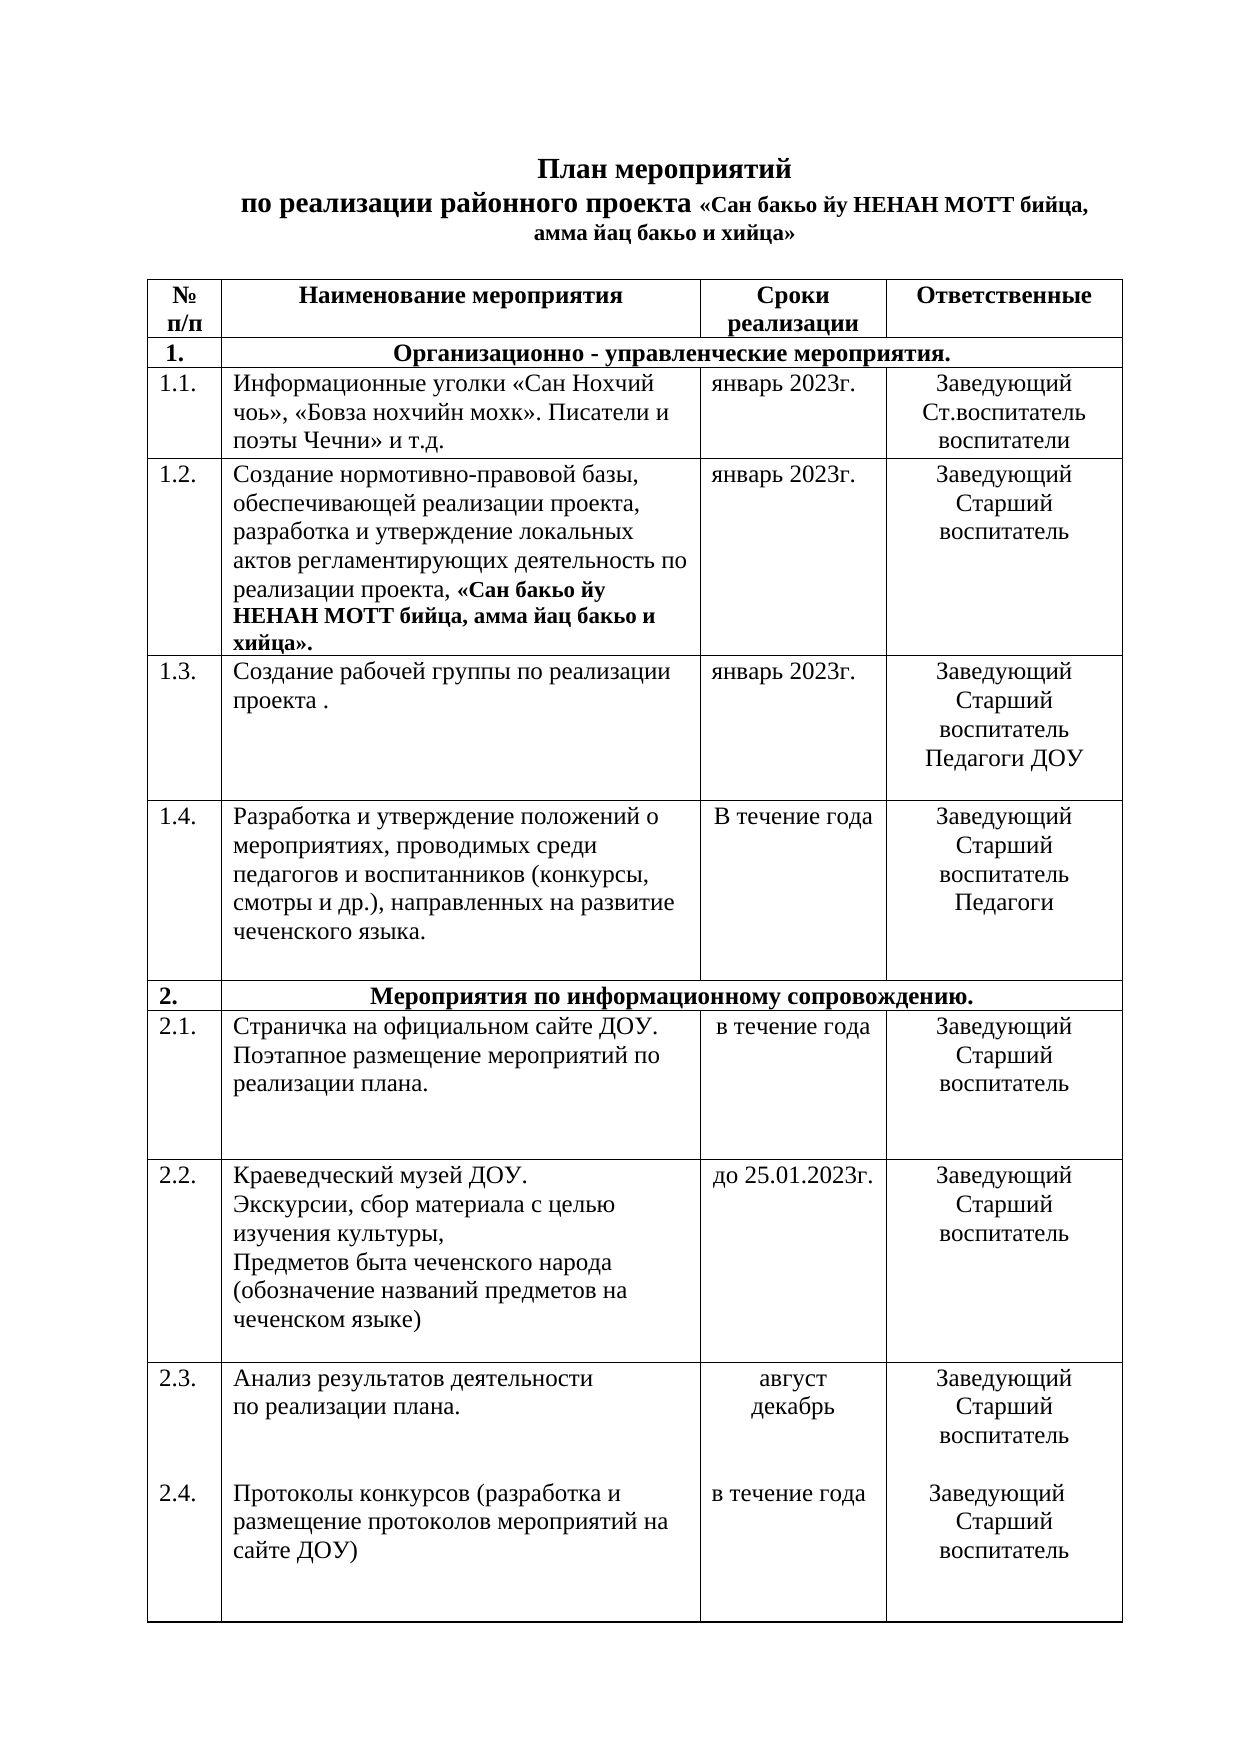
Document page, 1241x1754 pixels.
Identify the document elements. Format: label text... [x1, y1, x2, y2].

table_cell Разработка и утверждение положений о мероприятиях, проводимых среди педагогов и воспитанников (конкурсы, смотры и др.), направленных на развитие чеченского языка. [222, 801, 700, 980]
table_cell Краеведческий музей ДОУ. Экскурсии, сбор материала с целью изучения культуры, Предметов быта чеченского народа (обозначение названий предметов на чеченском языке) [222, 1160, 700, 1362]
table_header № п/п [148, 280, 221, 337]
table_header Сроки реализации [701, 280, 886, 337]
table_cell 1. [148, 338, 221, 367]
table_cell Создание нормотивно-правовой базы, обеспечивающей реализации проекта, разработка и утверждение локальных актов регламентирующих деятельность по реализации проекта, «Сан бакьо йу НЕНАН МОТТ бийца, амма йац бакьо и хийца». [222, 459, 700, 655]
table_cell январь 2023г. [701, 656, 886, 800]
table_header Наименование мероприятия [222, 280, 700, 337]
table_cell Мероприятия по информационному сопровождению. [222, 981, 1122, 1010]
table_cell январь 2023г. [701, 459, 886, 655]
table_cell Организационно - управленческие мероприятия. [222, 338, 1122, 367]
table_header Ответственные [887, 280, 1122, 337]
table_cell Заведующий Ст.воспитатель воспитатели [887, 368, 1122, 458]
table_cell Заведующий Старший воспитатель [887, 1160, 1122, 1362]
table_cell до 25.01.2023г. [701, 1160, 886, 1362]
table_cell Заведующий Старший воспитатель [887, 1011, 1122, 1159]
table_cell 2.3. 2.4. [148, 1363, 221, 1621]
table_cell 1.2. [148, 459, 221, 655]
table_cell В течение года [701, 801, 886, 980]
table_cell январь 2023г. [701, 368, 886, 458]
text по реализации районного проекта «Сан бакьо йу НЕНАН МОТТ бийца, [177, 185, 1152, 219]
table_cell Заведующий Старший воспитатель [887, 459, 1122, 655]
table_cell Информационные уголки «Сан Нохчий чоь», «Бовза нохчийн мохк». Писатели и поэты Чечни» и т.д. [222, 368, 700, 458]
table_cell Заведующий Старший воспитатель Педагоги ДОУ [887, 656, 1122, 800]
table_cell Страничка на официальном сайте ДОУ. Поэтапное размещение мероприятий по реализации плана. [222, 1011, 700, 1159]
table_cell 2.1. [148, 1011, 221, 1159]
text амма йац бакьо и хийца» [177, 219, 1152, 245]
table_cell 1.1. [148, 368, 221, 458]
table_cell 1.4. [148, 801, 221, 980]
table_cell в течение года [701, 1011, 886, 1159]
table_cell Заведующий Старший воспитатель Заведующий Старший воспитатель [887, 1363, 1122, 1621]
table_cell Заведующий Старший воспитатель Педагоги [887, 801, 1122, 980]
table_cell Создание рабочей группы по реализации проекта . [222, 656, 700, 800]
table_cell август декабрь в течение года [701, 1363, 886, 1621]
table_cell Анализ результатов деятельности по реализации плана. Протоколы конкурсов (разработка и размещение протоколов мероприятий на сайте ДОУ) [222, 1363, 700, 1621]
text План мероприятий [177, 152, 1152, 185]
table_cell 2. [148, 981, 221, 1010]
table_cell 1.3. [148, 656, 221, 800]
table_cell 2.2. [148, 1160, 221, 1362]
